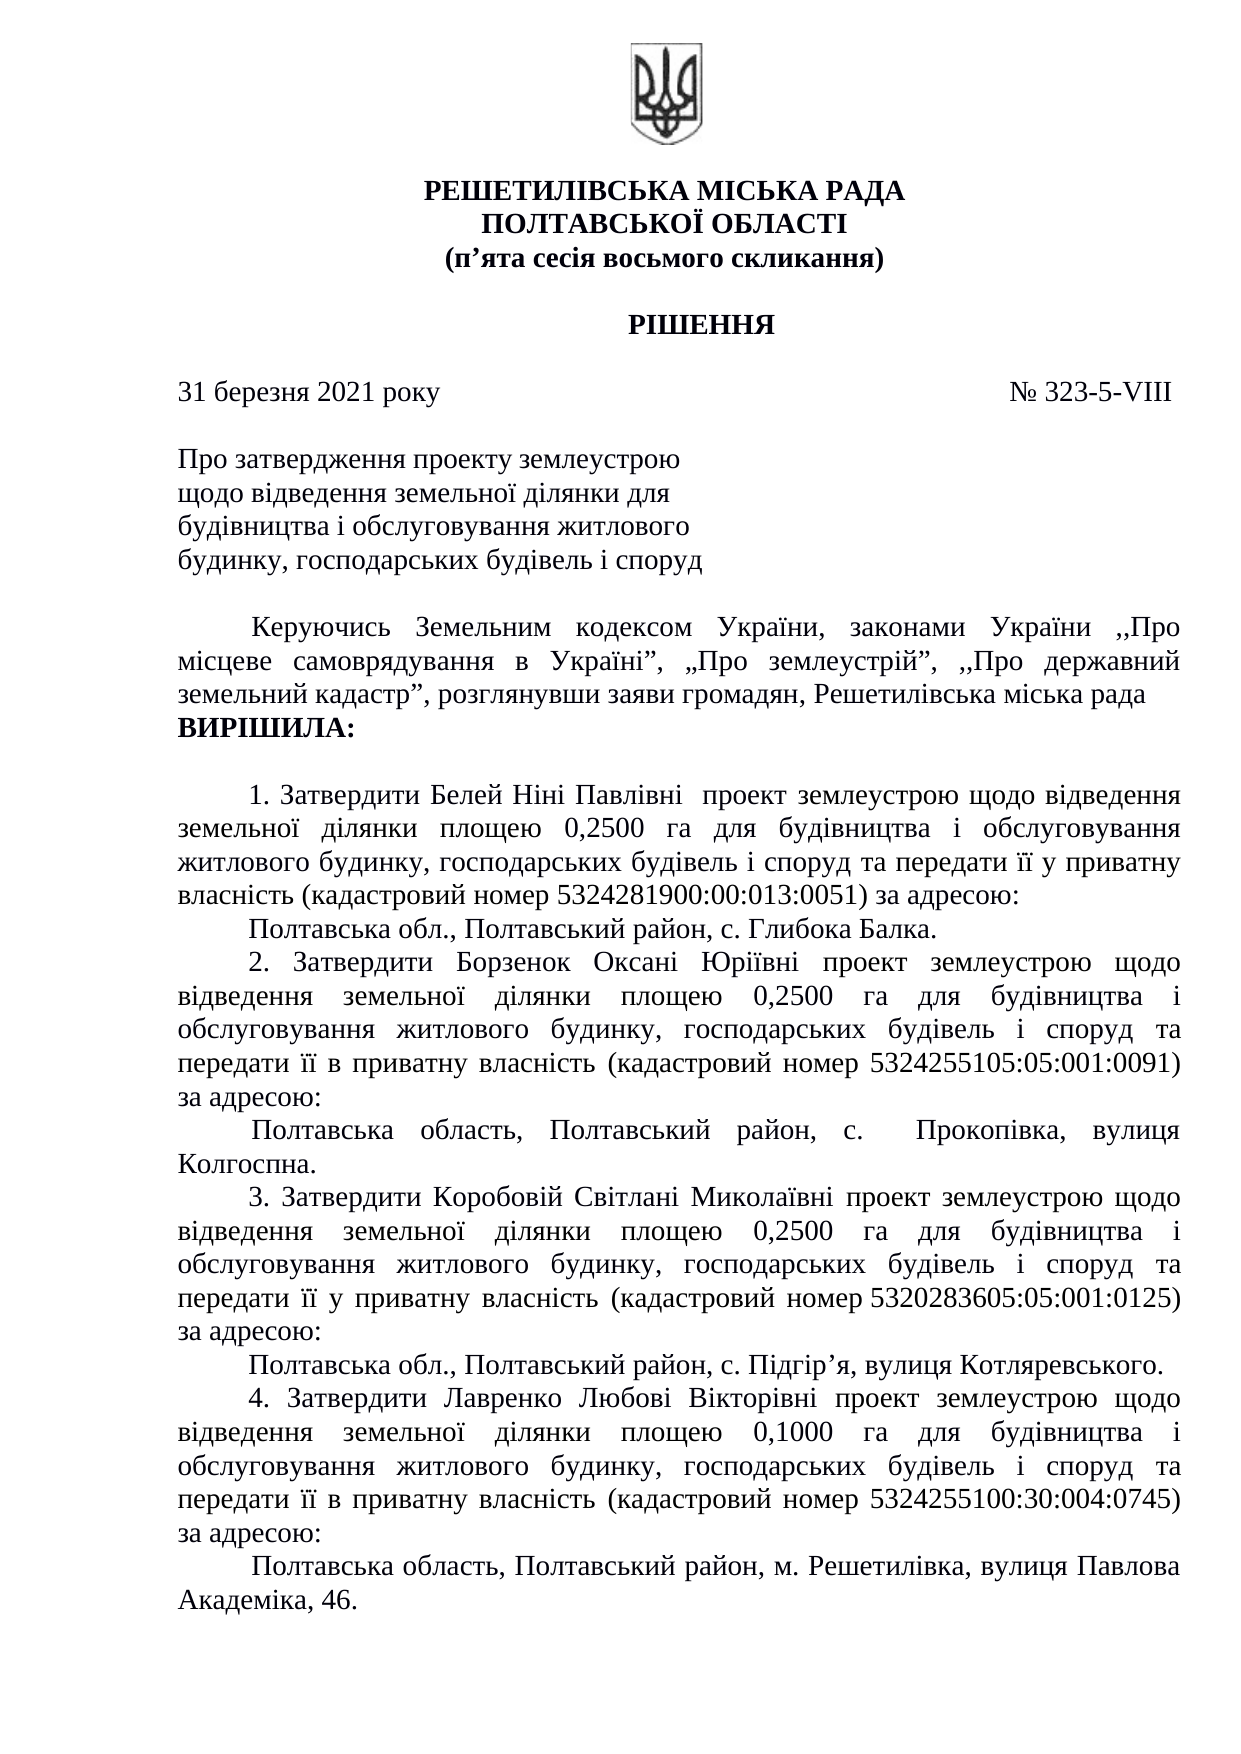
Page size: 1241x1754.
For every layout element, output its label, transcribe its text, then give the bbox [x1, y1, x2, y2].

text 3. Затвердити Коробовій Світлані Миколаївні проект землеустрою щодо відведення земельної ділянки площею 0,2500 га для будівництва і обслуговування житлового будинку, господарських будівель і споруд та передати її у приватну власність (кадастровий номер 5320283605:05:001:0125) за адресою: [177, 1179, 1181, 1347]
picture [630, 43, 703, 145]
text Керуючись Земельним кодексом України, законами України ,,Про місцеве самоврядування в Україні”, „Про землеустрій”, ,,Про державний земельний кадастр”, розглянувши заяви громадян, Решетилівська міська рада [177, 609, 1181, 710]
text 1. Затвердити Белей Ніні Павлівні проект землеустрою щодо відведення земельної ділянки площею 0,2500 га для будівництва і обслуговування житлового будинку, господарських будівель і споруд та передати її у приватну власність (кадастровий номер 5324281900:00:013:0051) за адресою: [177, 777, 1181, 911]
text РЕШЕТИЛІВСЬКА МІСЬКА РАДА [177, 173, 1152, 207]
text 2. Затвердити Борзенок Оксані Юріївні проект землеустрою щодо відведення земельної ділянки площею 0,2500 га для будівництва і обслуговування житлового будинку, господарських будівель і споруд та передати її в приватну власність (кадастровий номер 5324255105:05:001:0091) за адресою: [177, 944, 1181, 1112]
text Полтавська обл., Полтавський район, с. Глибока Балка. [177, 911, 1181, 944]
text Полтавська область, Полтавський район, с. Прокопівка, вулиця Колгоспна. [177, 1112, 1181, 1179]
text ПОЛТАВСЬКОЇ ОБЛАСТІ [177, 207, 1152, 240]
text Полтавська обл., Полтавський район, с. Підгір’я, вулиця Котляревського. [177, 1347, 1181, 1381]
text 4. Затвердити Лавренко Любові Вікторівні проект землеустрою щодо відведення земельної ділянки площею 0,1000 га для будівництва і обслуговування житлового будинку, господарських будівель і споруд та передати її в приватну власність (кадастровий номер 5324255100:30:004:0745) за адресою: [177, 1381, 1181, 1548]
text РІШЕННЯ [177, 307, 1152, 341]
text Полтавська область, Полтавський район, м. Решетилівка, вулиця Павлова Академіка, 46. [177, 1548, 1181, 1615]
text будинку, господарських будівель і споруд [177, 542, 1152, 576]
text ВИРІШИЛА: [177, 710, 1152, 743]
text Про затвердження проекту землеустрою [177, 441, 1152, 475]
text (п’ята сесія восьмого скликання) [177, 240, 1152, 274]
text будівництва і обслуговування житлового [177, 508, 1152, 542]
text щодо відведення земельної ділянки для [177, 475, 1152, 508]
text 31 березня 2021 року № 323-5-VIIІ [177, 374, 1175, 408]
